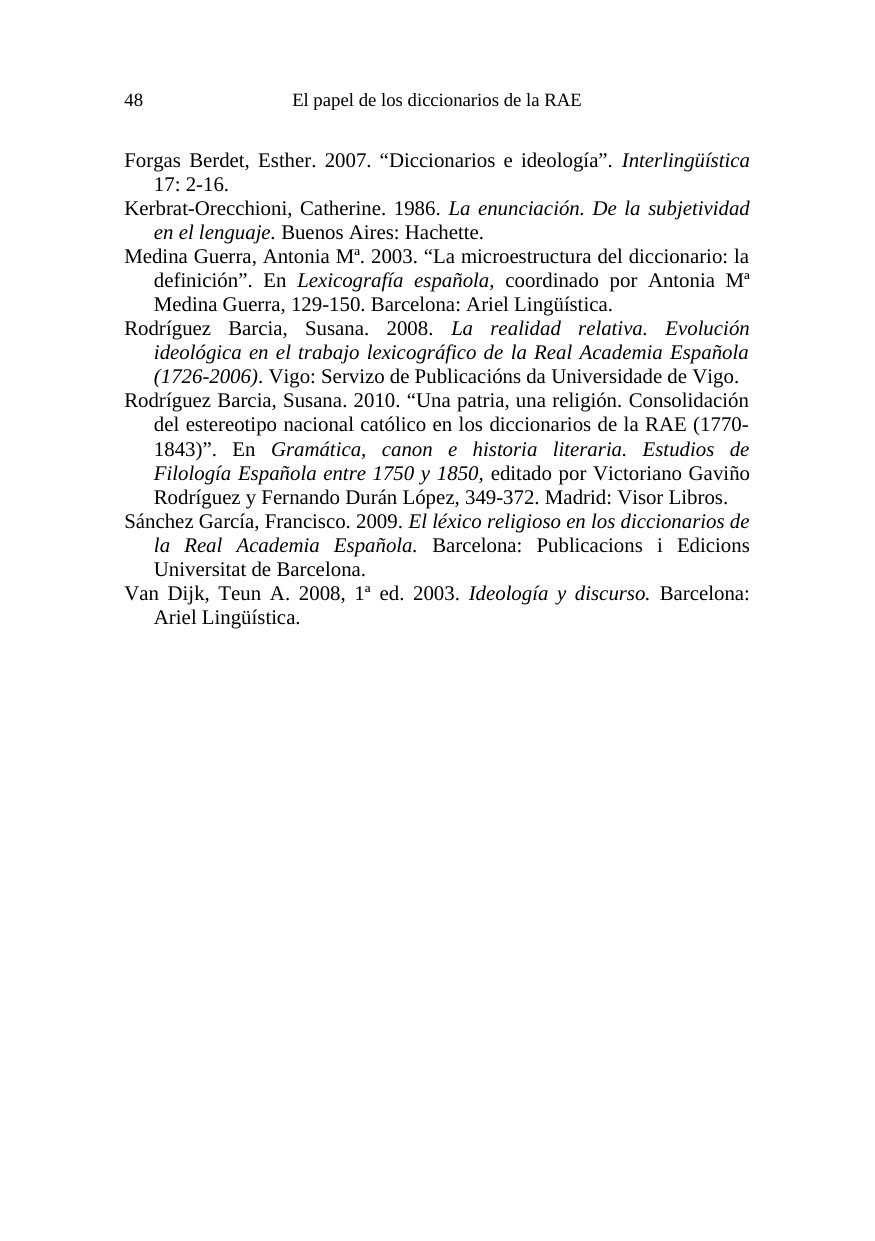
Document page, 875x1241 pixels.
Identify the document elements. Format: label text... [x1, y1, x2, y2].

text Medina Guerra, Antonia Mª. 2003. “La microestructura del diccionario: la definición”. En Lexicografía española, coordinado por Antonia Mª Medina Guerra, 129-150. Barcelona: Ariel Lingüística. [124, 244, 750, 316]
text Rodríguez Barcia, Susana. 2010. “Una patria, una religión. Consolidación del estereotipo nacional católico en los diccionarios de la RAE (1770-1843)”. En Gramática, canon e historia literaria. Estudios de Filología Española entre 1750 y 1850, editado por Victoriano Gaviño Rodríguez y Fernando Durán López, 349-372. Madrid: Visor Libros. [124, 388, 750, 509]
text Van Dijk, Teun A. 2008, 1ª ed. 2003. Ideología y discurso. Barcelona: Ariel Lingüística. [124, 581, 750, 629]
text Rodríguez Barcia, Susana. 2008. La realidad relativa. Evolución ideológica en el trabajo lexicográfico de la Real Academia Española (1726-2006). Vigo: Servizo de Publicacións da Universidade de Vigo. [124, 316, 750, 388]
text Sánchez García, Francisco. 2009. El léxico religioso en los diccionarios de la Real Academia Española. Barcelona: Publicacions i Edicions Universitat de Barcelona. [124, 509, 750, 581]
text Kerbrat-Orecchioni, Catherine. 1986. La enunciación. De la subjetividad en el lenguaje. Buenos Aires: Hachette. [124, 196, 750, 244]
text Forgas Berdet, Esther. 2007. “Diccionarios e ideología”. Interlingüística 17: 2-16. [124, 148, 750, 196]
